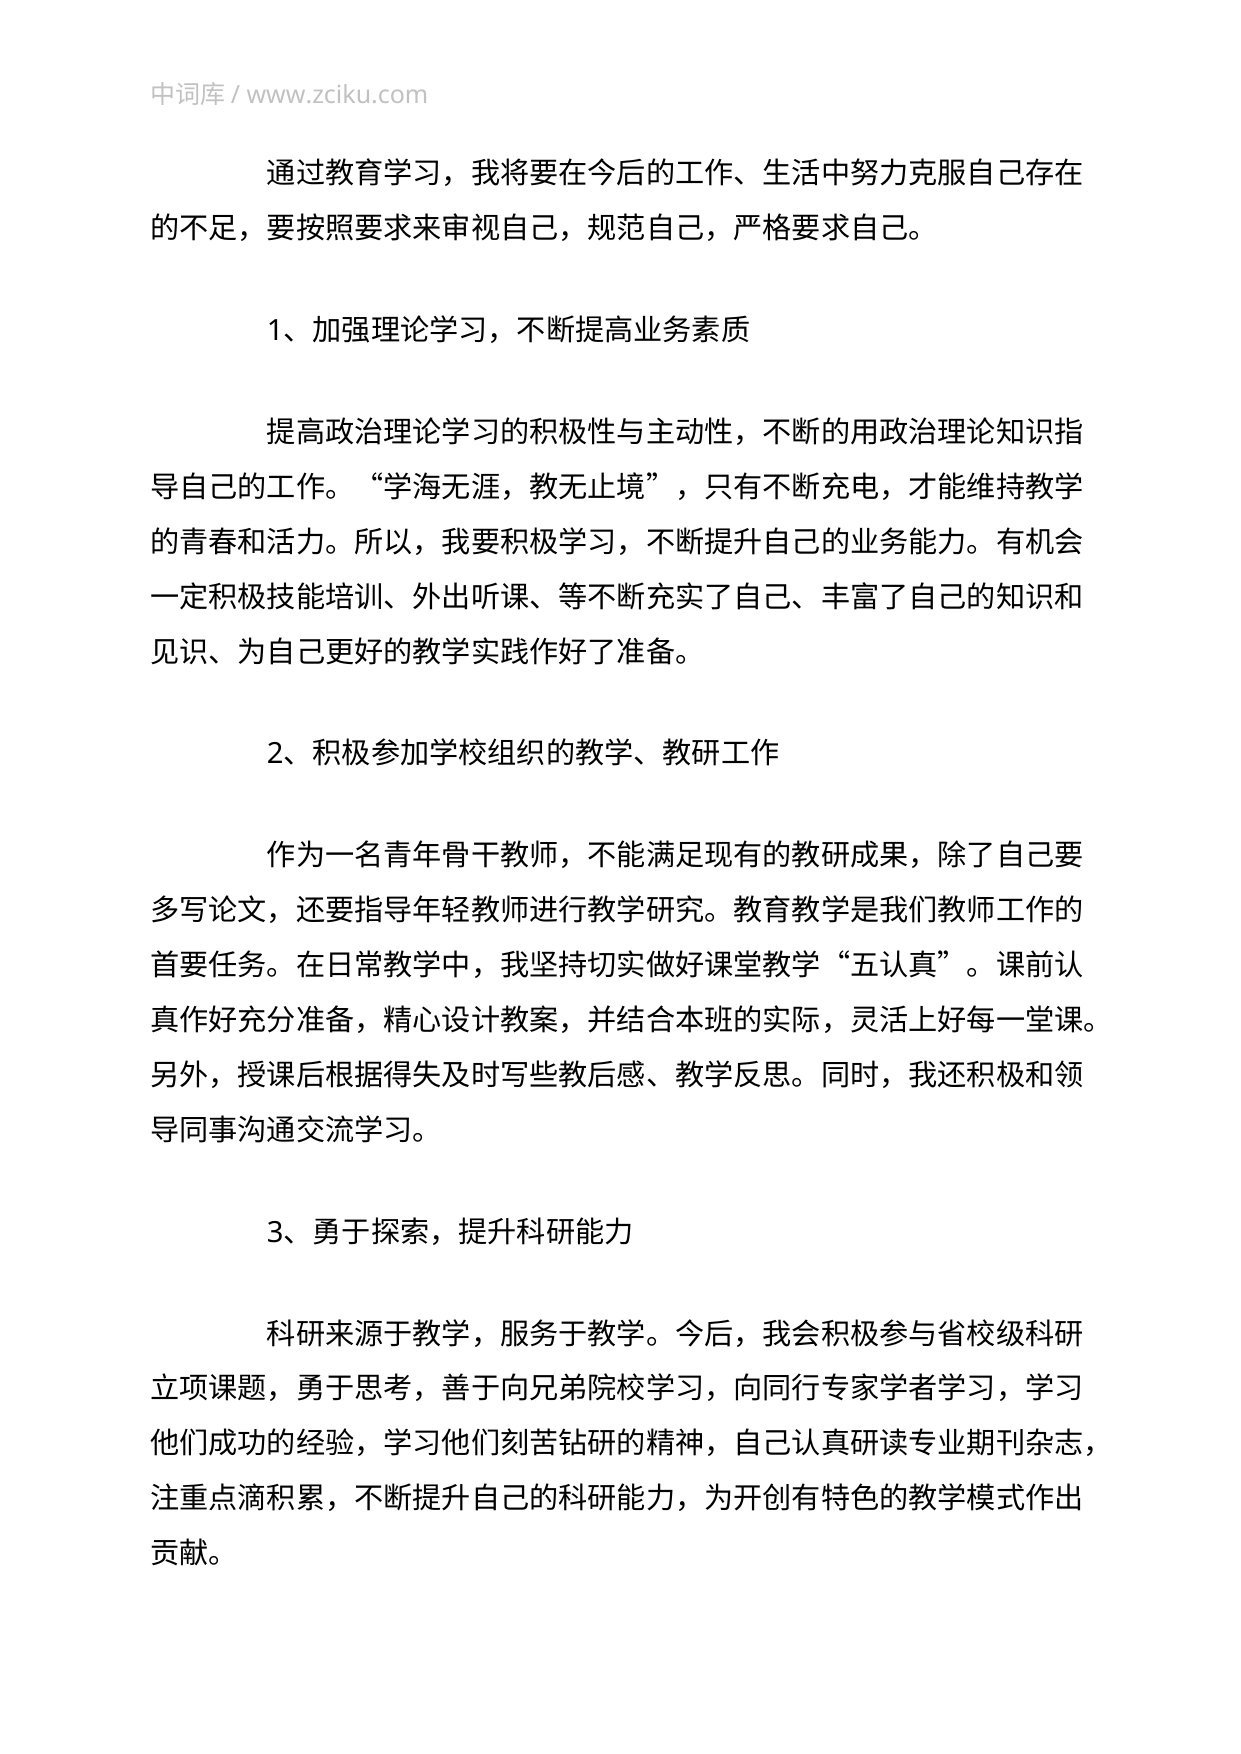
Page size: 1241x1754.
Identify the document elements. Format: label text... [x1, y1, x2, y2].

text 2、积极参加学校组织的教学、教研工作 [150, 730, 1090, 772]
text 3、勇于探索，提升科研能力 [150, 1208, 1090, 1251]
text 提高政治理论学习的积极性与主动性，不断的用政治理论知识指导自己的工作。“学海无涯，教无止境”，只有不断充电，才能维持教学的青春和活力。所以，我要积极学习，不断提升自己的业务能力。有机会一定积极技能培训、外出听课、等不断充实了自己、丰富了自己的知识和见识、为自己更好的教学实践作好了准备。 [150, 409, 1090, 671]
text 1、加强理论学习，不断提高业务素质 [150, 307, 1090, 349]
text 科研来源于教学，服务于教学。今后，我会积极参与省校级科研立项课题，勇于思考，善于向兄弟院校学习，向同行专家学者学习，学习他们成功的经验，学习他们刻苦钻研的精神，自己认真研读专业期刊杂志，注重点滴积累，不断提升自己的科研能力，为开创有特色的教学模式作出贡献。 [150, 1310, 1090, 1572]
text 通过教育学习，我将要在今后的工作、生活中努力克服自己存在的不足，要按照要求来审视自己，规范自己，严格要求自己。 [150, 150, 1090, 247]
text 作为一名青年骨干教师，不能满足现有的教研成果，除了自己要多写论文，还要指导年轻教师进行教学研究。教育教学是我们教师工作的首要任务。在日常教学中，我坚持切实做好课堂教学“五认真”。课前认真作好充分准备，精心设计教案，并结合本班的实际，灵活上好每一堂课。另外，授课后根据得失及时写些教后感、教学反思。同时，我还积极和领导同事沟通交流学习。 [150, 832, 1090, 1149]
